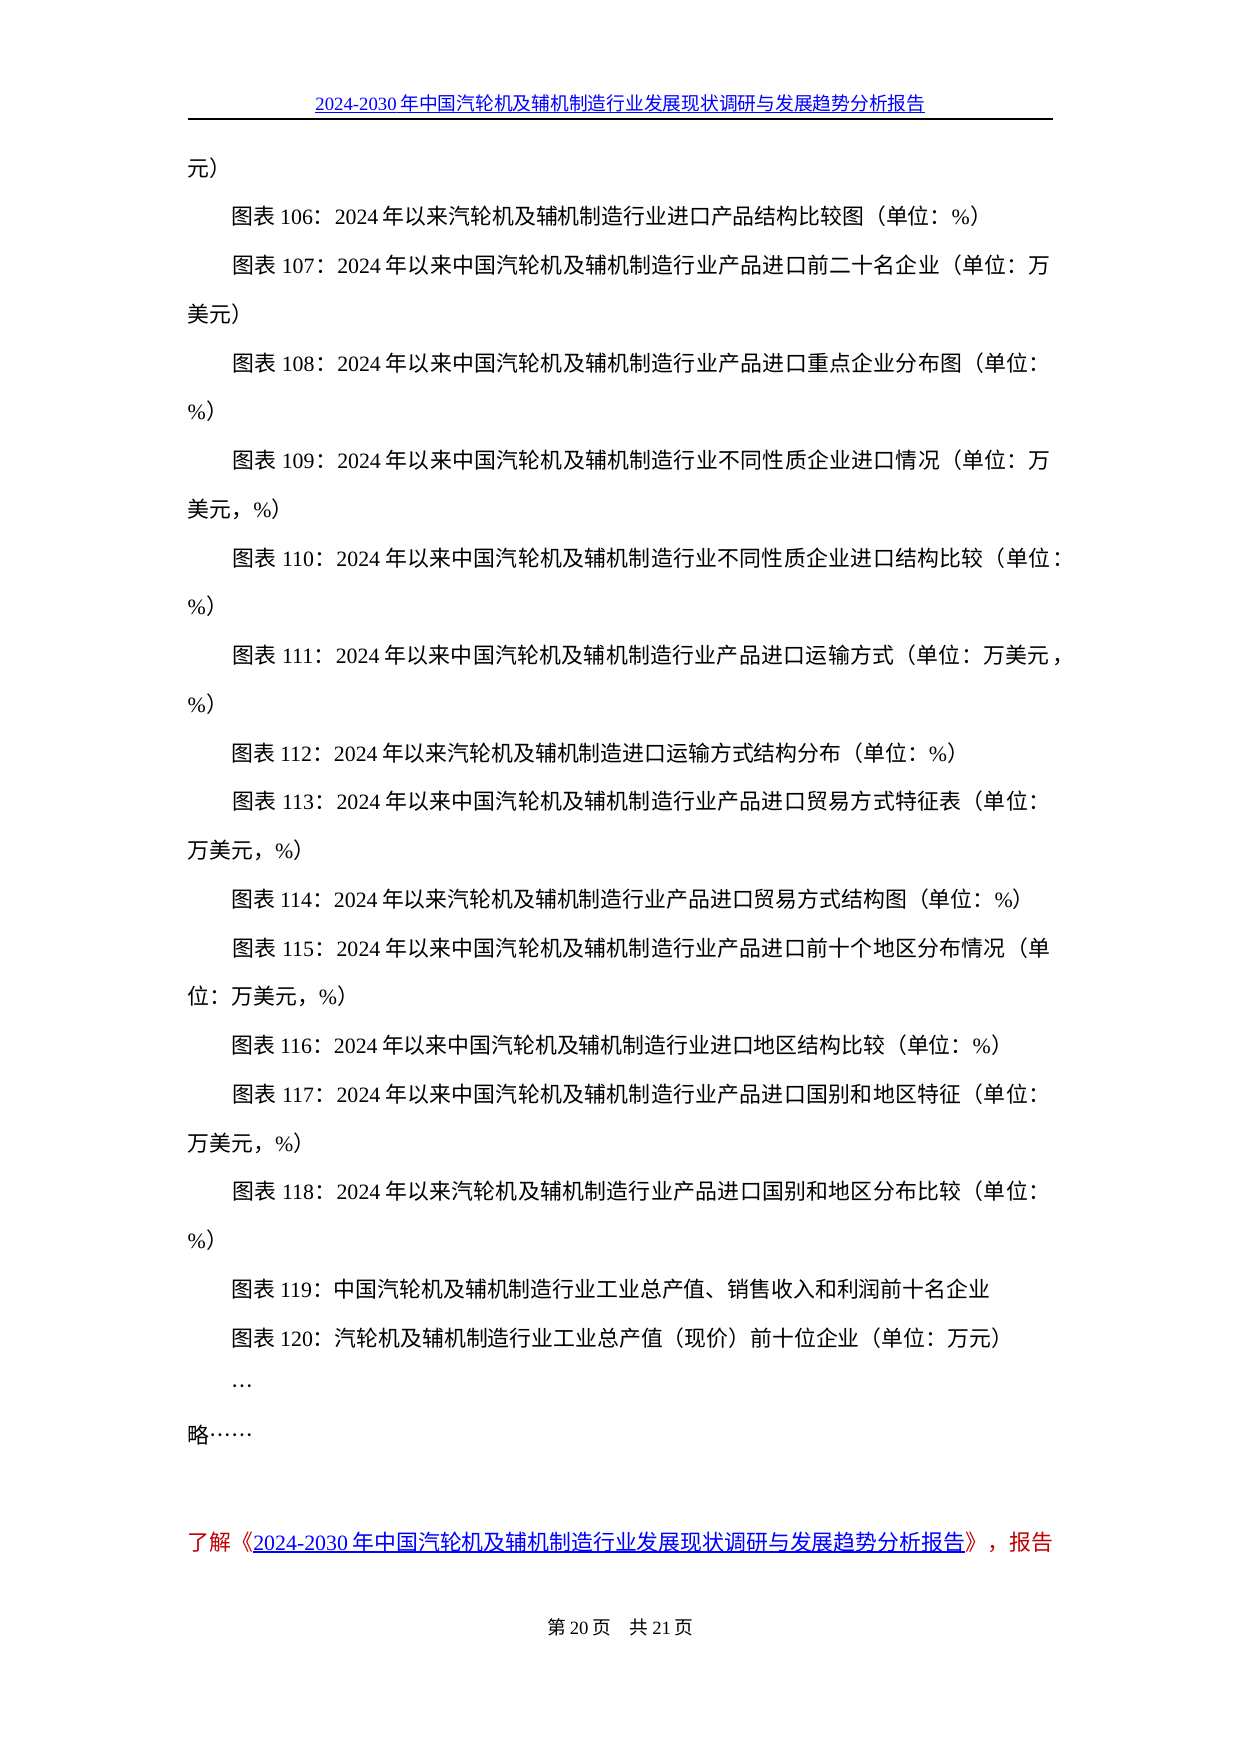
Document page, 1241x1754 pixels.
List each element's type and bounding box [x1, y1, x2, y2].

text [187, 1524, 1053, 1557]
text [187, 150, 1053, 1450]
